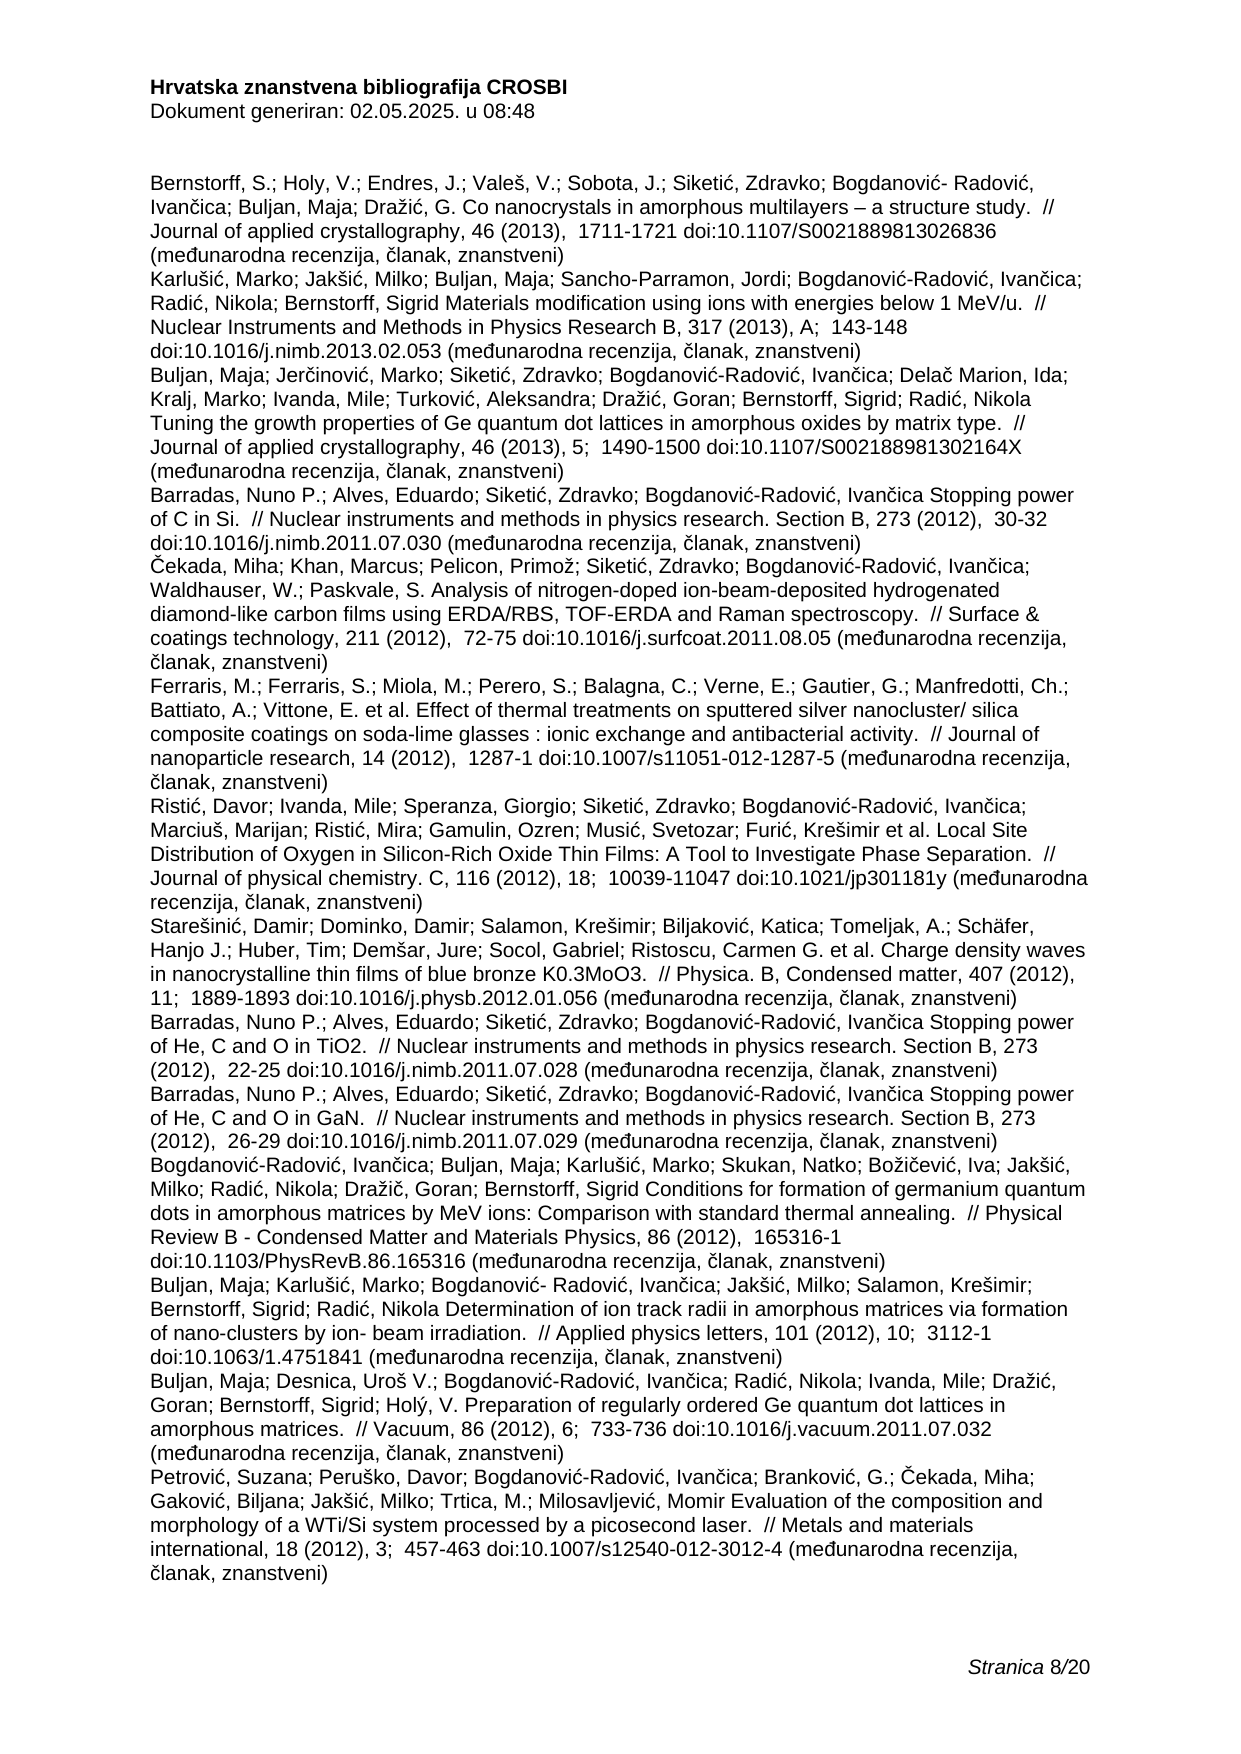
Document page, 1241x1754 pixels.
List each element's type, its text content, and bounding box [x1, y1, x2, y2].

text Čekada, Miha; Khan, Marcus; Pelicon, Primož; Siketić, Zdravko; Bogdanović-Radović, Ivančica; Waldhauser, W.; Paskvale, S. [150, 554, 1090, 674]
text Buljan, Maja; Jerčinović, Marko; Siketić, Zdravko; Bogdanović-Radović, Ivančica; Delač Marion, Ida; Kralj, Marko; Ivanda, Mile; Turković, Aleksandra; Dražić, Goran; Bernstorff, Sigrid; Radić, Nikola [150, 363, 1090, 482]
text Barradas, Nuno P.; Alves, Eduardo; Siketić, Zdravko; Bogdanović-Radović, Ivančica [150, 482, 1090, 554]
text Starešinić, Damir; Dominko, Damir; Salamon, Krešimir; Biljaković, Katica; Tomeljak, A.; Schäfer, Hanjo J.; Huber, Tim; Demšar, Jure; Socol, Gabriel; Ristoscu, Carmen G. et al. [150, 914, 1090, 1009]
text Ristić, Davor; Ivanda, Mile; Speranza, Giorgio; Siketić, Zdravko; Bogdanović-Radović, Ivančica; Marciuš, Marijan; Ristić, Mira; Gamulin, Ozren; Musić, Svetozar; Furić, Krešimir et al. [150, 794, 1090, 914]
text Buljan, Maja; Desnica, Uroš V.; Bogdanović-Radović, Ivančica; Radić, Nikola; Ivanda, Mile; Dražić, Goran; Bernstorff, Sigrid; Holý, V. [150, 1369, 1090, 1465]
text Ferraris, M.; Ferraris, S.; Miola, M.; Perero, S.; Balagna, C.; Verne, E.; Gautier, G.; Manfredotti, Ch.; Battiato, A.; Vittone, E. et al. [150, 674, 1090, 794]
text Buljan, Maja; Karlušić, Marko; Bogdanović- Radović, Ivančica; Jakšić, Milko; Salamon, Krešimir; Bernstorff, Sigrid; Radić, Nikola [150, 1273, 1090, 1369]
text Bernstorff, S.; Holy, V.; Endres, J.; Valeš, V.; Sobota, J.; Siketić, Zdravko; Bogdanović- Radović, Ivančica; Buljan, Maja; Dražić, G. [150, 171, 1090, 267]
text Karlušić, Marko; Jakšić, Milko; Buljan, Maja; Sancho-Parramon, Jordi; Bogdanović-Radović, Ivančica; Radić, Nikola; Bernstorff, Sigrid [150, 267, 1090, 363]
text Bogdanović-Radović, Ivančica; Buljan, Maja; Karlušić, Marko; Skukan, Natko; Božičević, Iva; Jakšić, Milko; Radić, Nikola; Dražič, Goran; Bernstorff, Sigrid [150, 1153, 1090, 1273]
text Barradas, Nuno P.; Alves, Eduardo; Siketić, Zdravko; Bogdanović-Radović, Ivančica [150, 1009, 1090, 1081]
text Petrović, Suzana; Peruško, Davor; Bogdanović-Radović, Ivančica; Branković, G.; Čekada, Miha; Gaković, Biljana; Jakšić, Milko; Trtica, M.; Milosavljević, Momir [150, 1465, 1090, 1584]
text Barradas, Nuno P.; Alves, Eduardo; Siketić, Zdravko; Bogdanović-Radović, Ivančica [150, 1081, 1090, 1153]
